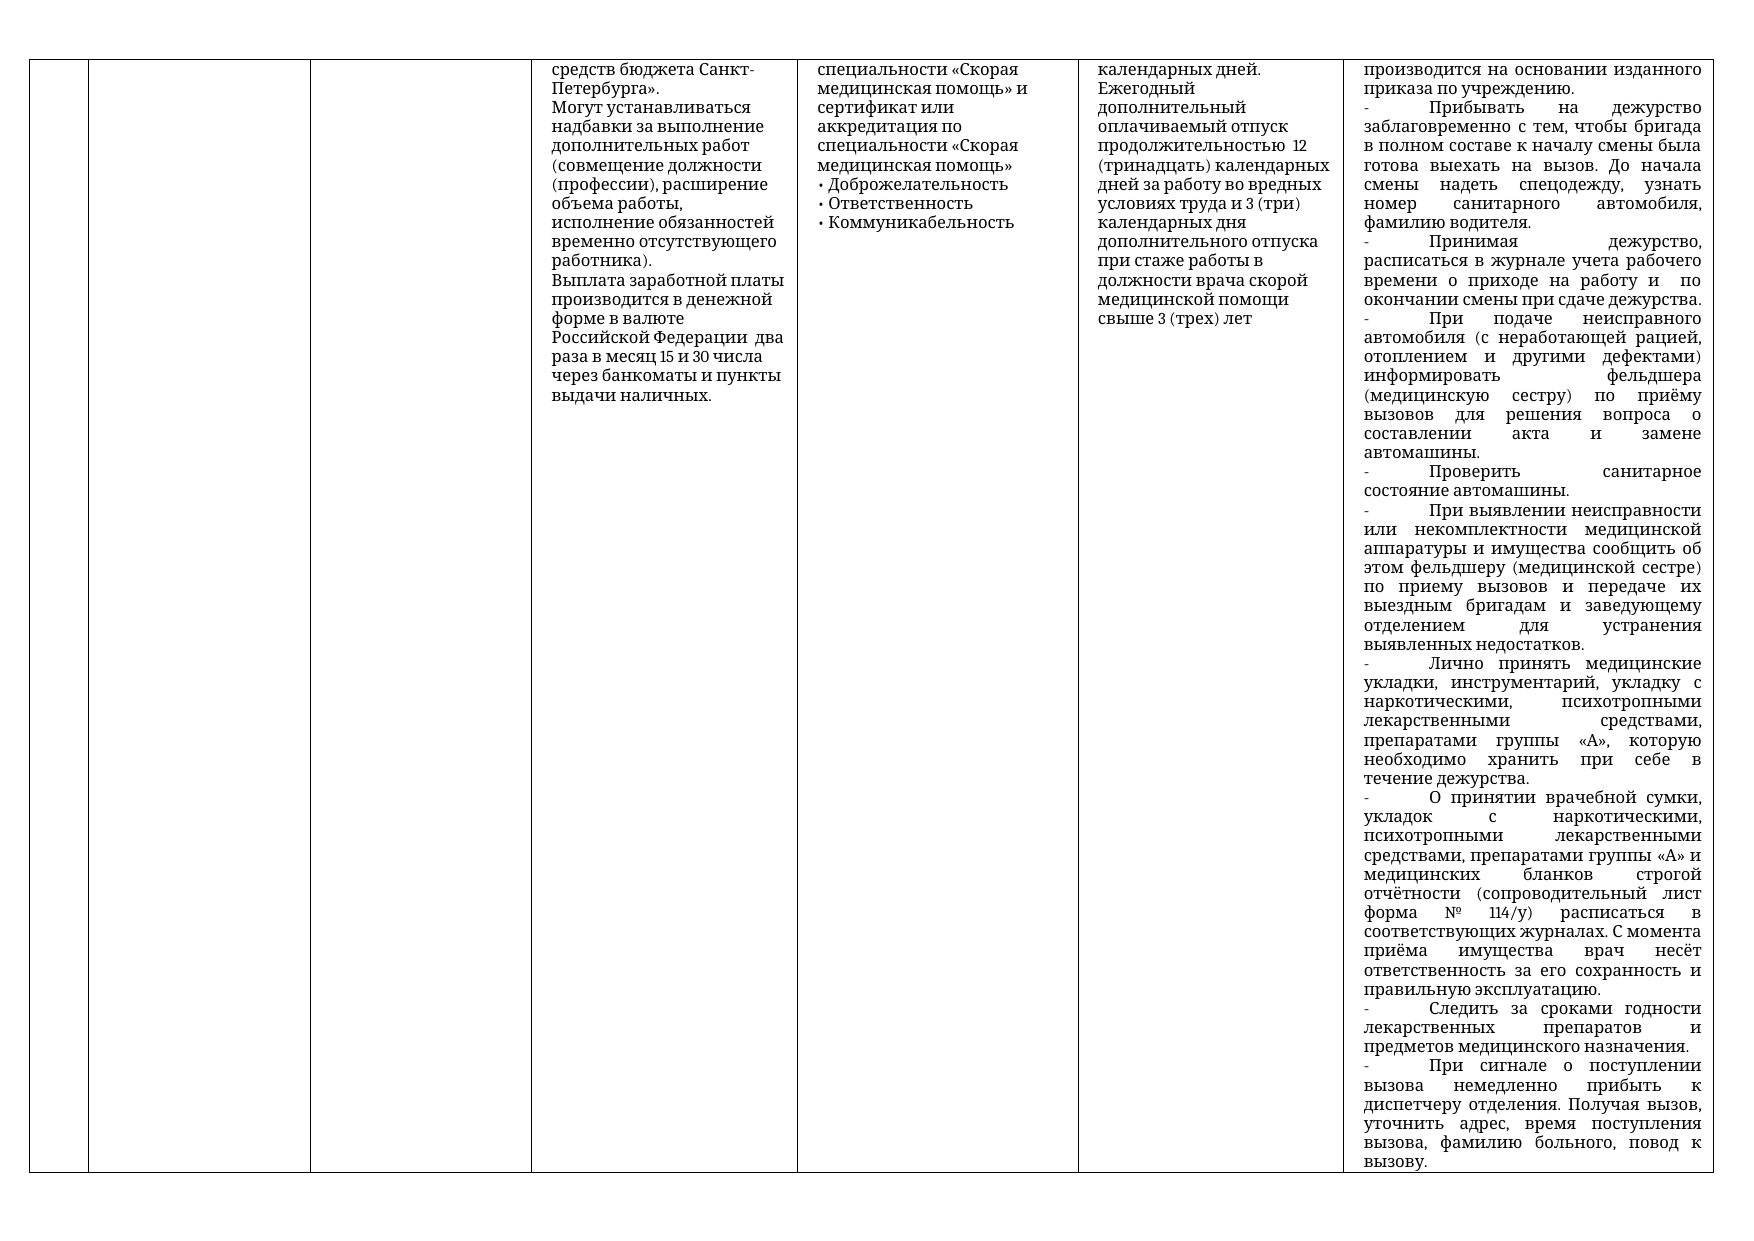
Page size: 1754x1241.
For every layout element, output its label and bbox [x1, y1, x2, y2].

table_cell [89, 60, 310, 1172]
table_cell [30, 60, 88, 1172]
table_cell [311, 60, 531, 1172]
table_cell [1344, 60, 1713, 1172]
table_cell [532, 60, 797, 1172]
table_cell [1079, 60, 1343, 1172]
table_cell [798, 60, 1078, 1172]
